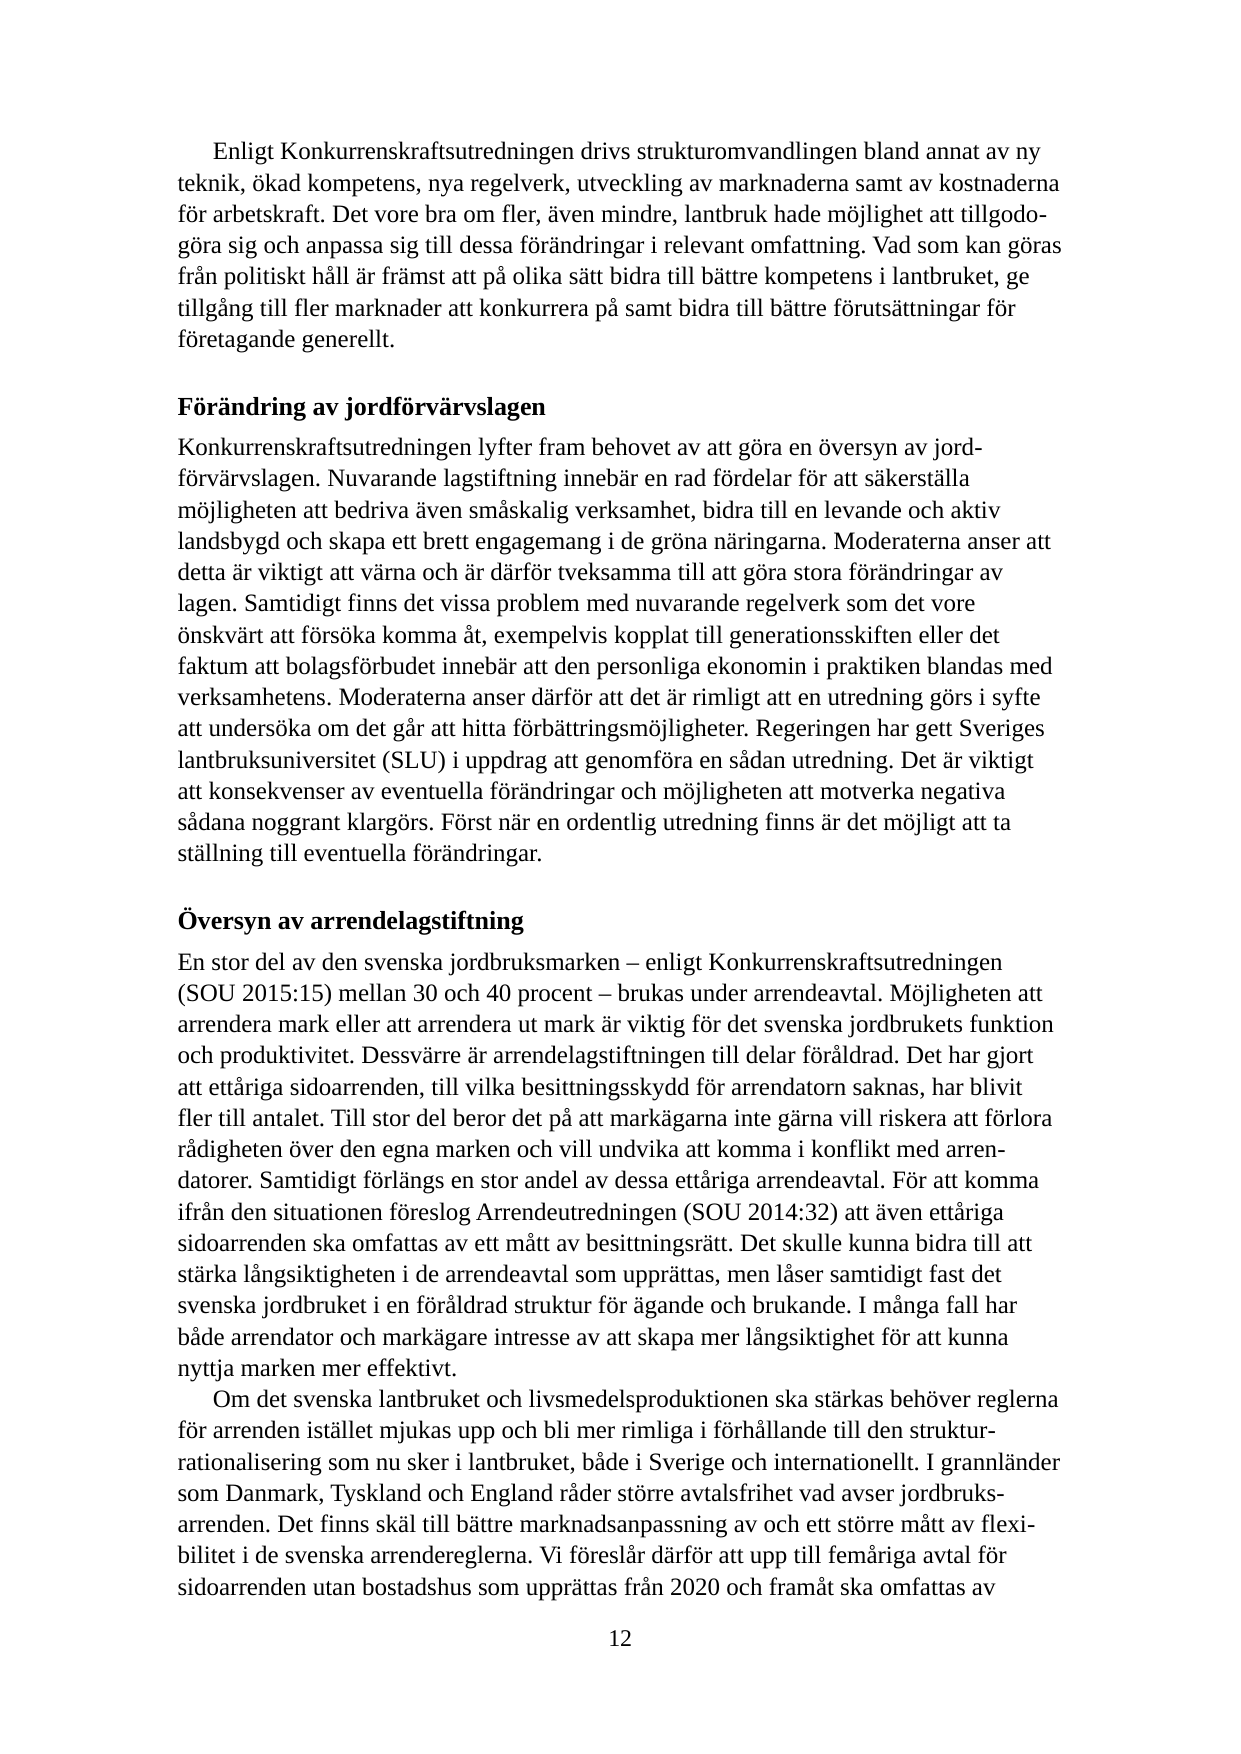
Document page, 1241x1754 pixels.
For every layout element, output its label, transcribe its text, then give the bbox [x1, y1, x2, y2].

subtitle Förändring av jordförvärvslagen [177, 390, 1063, 421]
text En stor del av den svenska jordbruksmarken – enligt Konkurrenskraftsutredningen (SOU 2015:15) mellan 30 och 40 procent – brukas under arrendeavtal. Möjligheten att arrendera mark eller att arrendera ut mark är viktig för det svenska jordbrukets funktion och produktivitet. Dessvärre är arrendelagstiftningen till delar föråldrad. Det har gjort att ettåriga sidoarrenden, till vilka besittningsskydd för arrendatorn saknas, har blivit fler till antalet. Till stor del beror det på att markägarna inte gärna vill riskera att förlora rådigheten över den egna marken och vill undvika att komma i konflikt med arrendatorer. Samtidigt förlängs en stor andel av dessa ettåriga arrendeavtal. För att komma ifrån den situationen föreslog Arrendeutredningen (SOU 2014:32) att även ettåriga sidoarrenden ska omfattas av ett mått av besittningsrätt. Det skulle kunna bidra till att stärka långsiktigheten i de arrendeavtal som upprättas, men låser samtidigt fast det svenska jordbruket i en föråldrad struktur för ägande och brukande. I många fall har både arrendator och markägare intresse av att skapa mer långsiktighet för att kunna nyttja marken mer effektivt. [177, 944, 1063, 1382]
text Enligt Konkurrenskraftsutredningen drivs strukturomvandlingen bland annat av ny teknik, ökad kompetens, nya regelverk, utveckling av marknaderna samt av kostnaderna för arbetskraft. Det vore bra om fler, även mindre, lantbruk hade möjlighet att tillgodogöra sig och anpassa sig till dessa förändringar i relevant omfattning. Vad som kan göras från politiskt håll är främst att på olika sätt bidra till bättre kompetens i lantbruket, ge tillgång till fler marknader att konkurrera på samt bidra till bättre förutsättningar för företagande generellt. [177, 134, 1063, 353]
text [177, 1382, 1063, 1601]
subtitle Översyn av arrendelagstiftning [177, 905, 1063, 936]
text Konkurrenskraftsutredningen lyfter fram behovet av att göra en översyn av jordförvärvslagen. Nuvarande lagstiftning innebär en rad fördelar för att säkerställa möjligheten att bedriva även småskalig verksamhet, bidra till en levande och aktiv landsbygd och skapa ett brett engagemang i de gröna näringarna. Moderaterna anser att detta är viktigt att värna och är därför tveksamma till att göra stora förändringar av lagen. Samtidigt finns det vissa problem med nuvarande regelverk som det vore önskvärt att försöka komma åt, exempelvis kopplat till generationsskiften eller det faktum att bolagsförbudet innebär att den personliga ekonomin i praktiken blandas med verksamhetens. Moderaterna anser därför att det är rimligt att en utredning görs i syfte att undersöka om det går att hitta förbättringsmöjligheter. Regeringen har gett Sveriges lantbruksuniversitet (SLU) i uppdrag att genomföra en sådan utredning. Det är viktigt att konsekvenser av eventuella förändringar och möjligheten att motverka negativa sådana noggrant klargörs. Först när en ordentlig utredning finns är det möjligt att ta ställning till eventuella förändringar. [177, 430, 1063, 867]
